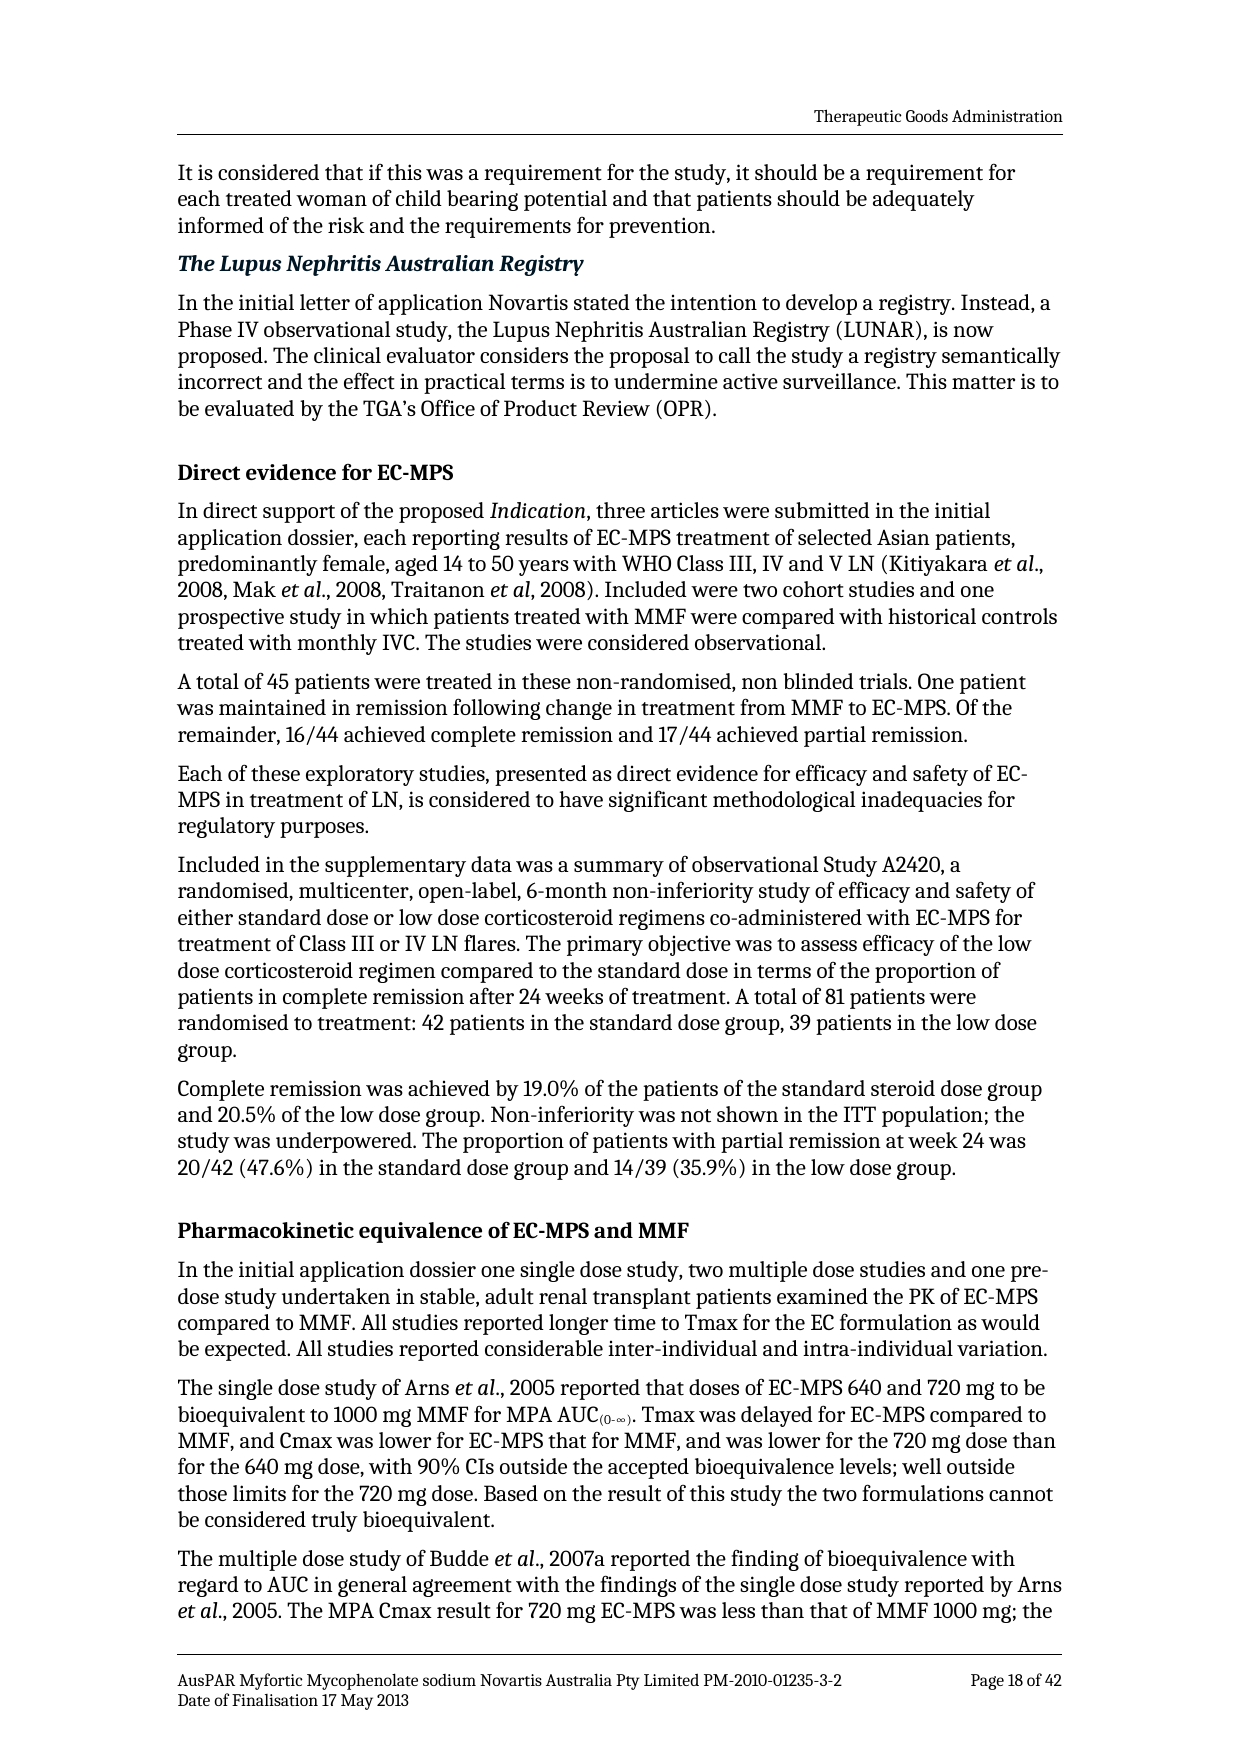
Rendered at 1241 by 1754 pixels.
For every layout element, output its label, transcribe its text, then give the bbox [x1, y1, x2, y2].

text In the initial application dossier one single dose study, two multiple dose studies and one pre-dose study undertaken in stable, adult renal transplant patients examined the PK of EC-MPS compared to MMF. All studies reported longer time to Tmax for the EC formulation as would be expected. All studies reported considerable inter-individual and intra-individual variation. [177, 1257, 1063, 1362]
text A total of 45 patients were treated in these non-randomised, non blinded trials. One patient was maintained in remission following change in treatment from MMF to EC-MPS. Of the remainder, 16/44 achieved complete remission and 17/44 achieved partial remission. [177, 669, 1063, 748]
subtitle The Lupus Nephritis Australian Registry [177, 251, 1063, 278]
text It is considered that if this was a requirement for the study, it should be a requirement for each treated woman of child bearing potential and that patients should be adequately informed of the risk and the requirements for prevention. [177, 160, 1063, 239]
text The single dose study of Arns et al., 2005 reported that doses of EC-MPS 640 and 720 mg to be bioequivalent to 1000 mg MMF for MPA AUC(0-∞). Tmax was delayed for EC-MPS compared to MMF, and Cmax was lower for EC-MPS that for MMF, and was lower for the 720 mg dose than for the 640 mg dose, with 90% CIs outside the accepted bioequivalence levels; well outside those limits for the 720 mg dose. Based on the result of this study the two formulations cannot be considered truly bioequivalent. [177, 1375, 1063, 1533]
subtitle Pharmacokinetic equivalence of EC-MPS and MMF [177, 1218, 1063, 1244]
text In direct support of the proposed Indication, three articles were submitted in the initial application dossier, each reporting results of EC-MPS treatment of selected Asian patients, predominantly female, aged 14 to 50 years with WHO Class III, IV and V LN (Kitiyakara et al., 2008, Mak et al., 2008, Traitanon et al, 2008). Included were two cohort studies and one prospective study in which patients treated with MMF were compared with historical controls treated with monthly IVC. The studies were considered observational. [177, 498, 1063, 656]
text Complete remission was achieved by 19.0% of the patients of the standard steroid dose group and 20.5% of the low dose group. Non-inferiority was not shown in the ITT population; the study was underpowered. The proportion of patients with partial remission at week 24 was 20/42 (47.6%) in the standard dose group and 14/39 (35.9%) in the low dose group. [177, 1075, 1063, 1181]
subtitle Direct evidence for EC-MPS [177, 459, 1063, 486]
text In the initial letter of application Novartis stated the intention to develop a registry. Instead, a Phase IV observational study, the Lupus Nephritis Australian Registry (LUNAR), is now proposed. The clinical evaluator considers the proposal to call the study a registry semantically incorrect and the effect in practical terms is to undermine active surveillance. This matter is to be evaluated by the TGA’s Office of Product Review (OPR). [177, 290, 1063, 422]
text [177, 1546, 1063, 1625]
text Each of these exploratory studies, presented as direct evidence for efficacy and safety of EC-MPS in treatment of LN, is considered to have significant methodological inadequacies for regulatory purposes. [177, 760, 1063, 839]
text Included in the supplementary data was a summary of observational Study A2420, a randomised, multicenter, open-label, 6-month non-inferiority study of efficacy and safety of either standard dose or low dose corticosteroid regimens co-administered with EC-MPS for treatment of Class III or IV LN flares. The primary objective was to assess efficacy of the low dose corticosteroid regimen compared to the standard dose in terms of the proportion of patients in complete remission after 24 weeks of treatment. A total of 81 patients were randomised to treatment: 42 patients in the standard dose group, 39 patients in the low dose group. [177, 852, 1063, 1063]
